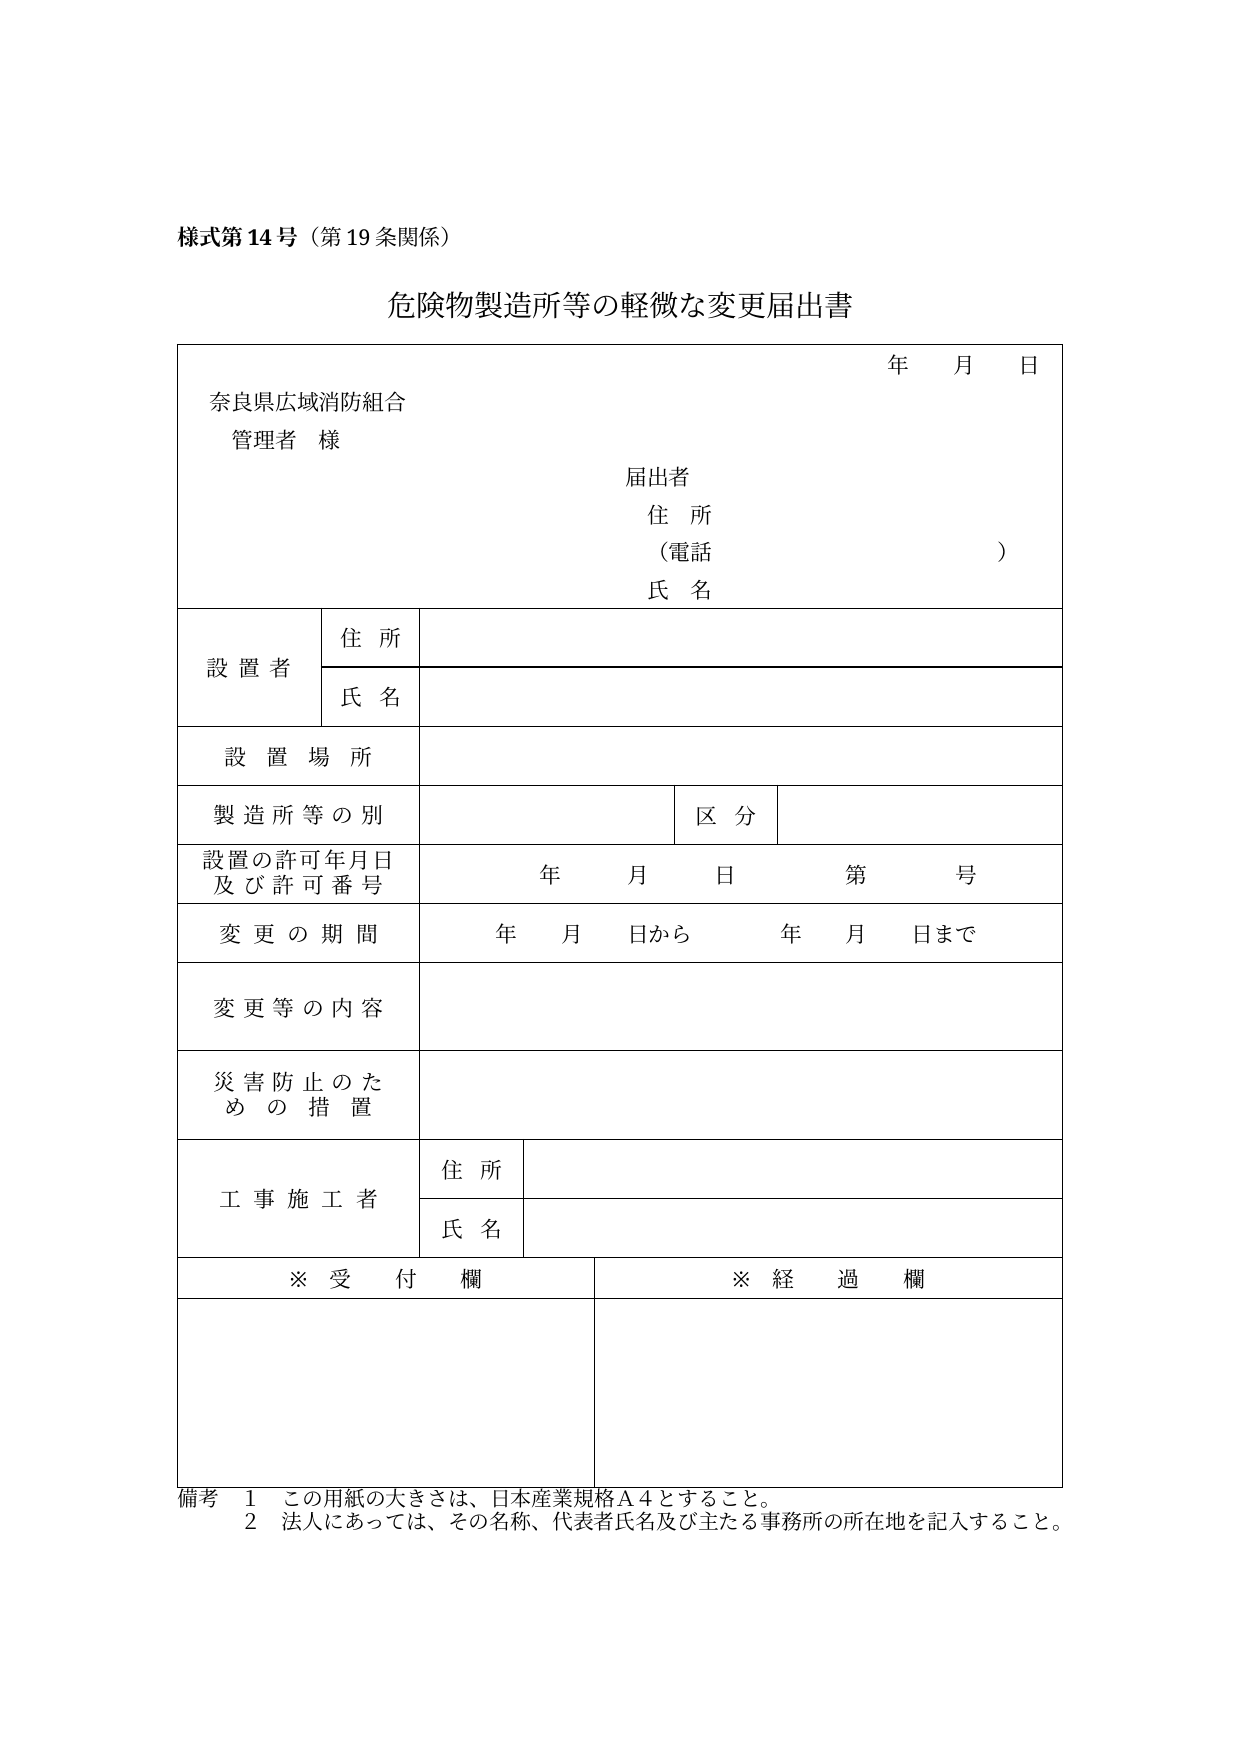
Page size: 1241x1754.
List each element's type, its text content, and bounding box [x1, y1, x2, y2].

table_cell 設置者 [178, 609, 321, 726]
text ２ 法人にあっては、その名称、代表者氏名及び主たる事務所の所在地を記入すること。 [177, 1511, 1122, 1534]
table_cell 工事施工者 [178, 1140, 419, 1257]
table_cell [420, 786, 674, 844]
table_cell 住所 [322, 609, 419, 666]
text 様式第14号（第19条関係） [177, 217, 1063, 254]
table_cell 氏名 [322, 668, 419, 726]
table_cell ※ 受 付 欄 [178, 1258, 594, 1298]
table_cell [420, 1051, 1062, 1139]
table_cell 年 月 日 第 号 [420, 845, 1062, 903]
table_cell ※ 経 過 欄 [595, 1258, 1062, 1298]
table_cell 製造所等の別 [178, 786, 419, 844]
table_cell 区分 [675, 786, 777, 844]
table_header 年 月 日 奈良県広域消防組合 管理者 様 届出者 住 所 （電話 ） 氏 名 [178, 345, 1062, 607]
table_cell [420, 727, 1062, 784]
table_cell [420, 963, 1062, 1050]
table_cell [420, 609, 1062, 666]
table_cell [178, 1299, 594, 1487]
table_cell [420, 668, 1062, 726]
table_cell 氏名 [420, 1199, 523, 1257]
table_cell [524, 1140, 1062, 1198]
text 備考 １ この用紙の大きさは、日本産業規格Ａ４とすること。 [177, 1488, 1063, 1511]
text 危険物製造所等の軽微な変更届出書 [177, 292, 1063, 323]
table_cell [778, 786, 1062, 844]
table_cell 変更の期間 [178, 904, 419, 962]
table_cell 災害防止のた めの措置 [178, 1051, 419, 1139]
table_cell 設置場所 [178, 727, 419, 784]
table_cell [524, 1199, 1062, 1257]
table_cell [595, 1299, 1062, 1487]
table_cell 住所 [420, 1140, 523, 1198]
table_cell 変更等の内容 [178, 963, 419, 1050]
table_cell 設置の許可年月日 及び許可番号 [178, 845, 419, 903]
table_cell 年 月 日から 年 月 日まで [420, 904, 1062, 962]
